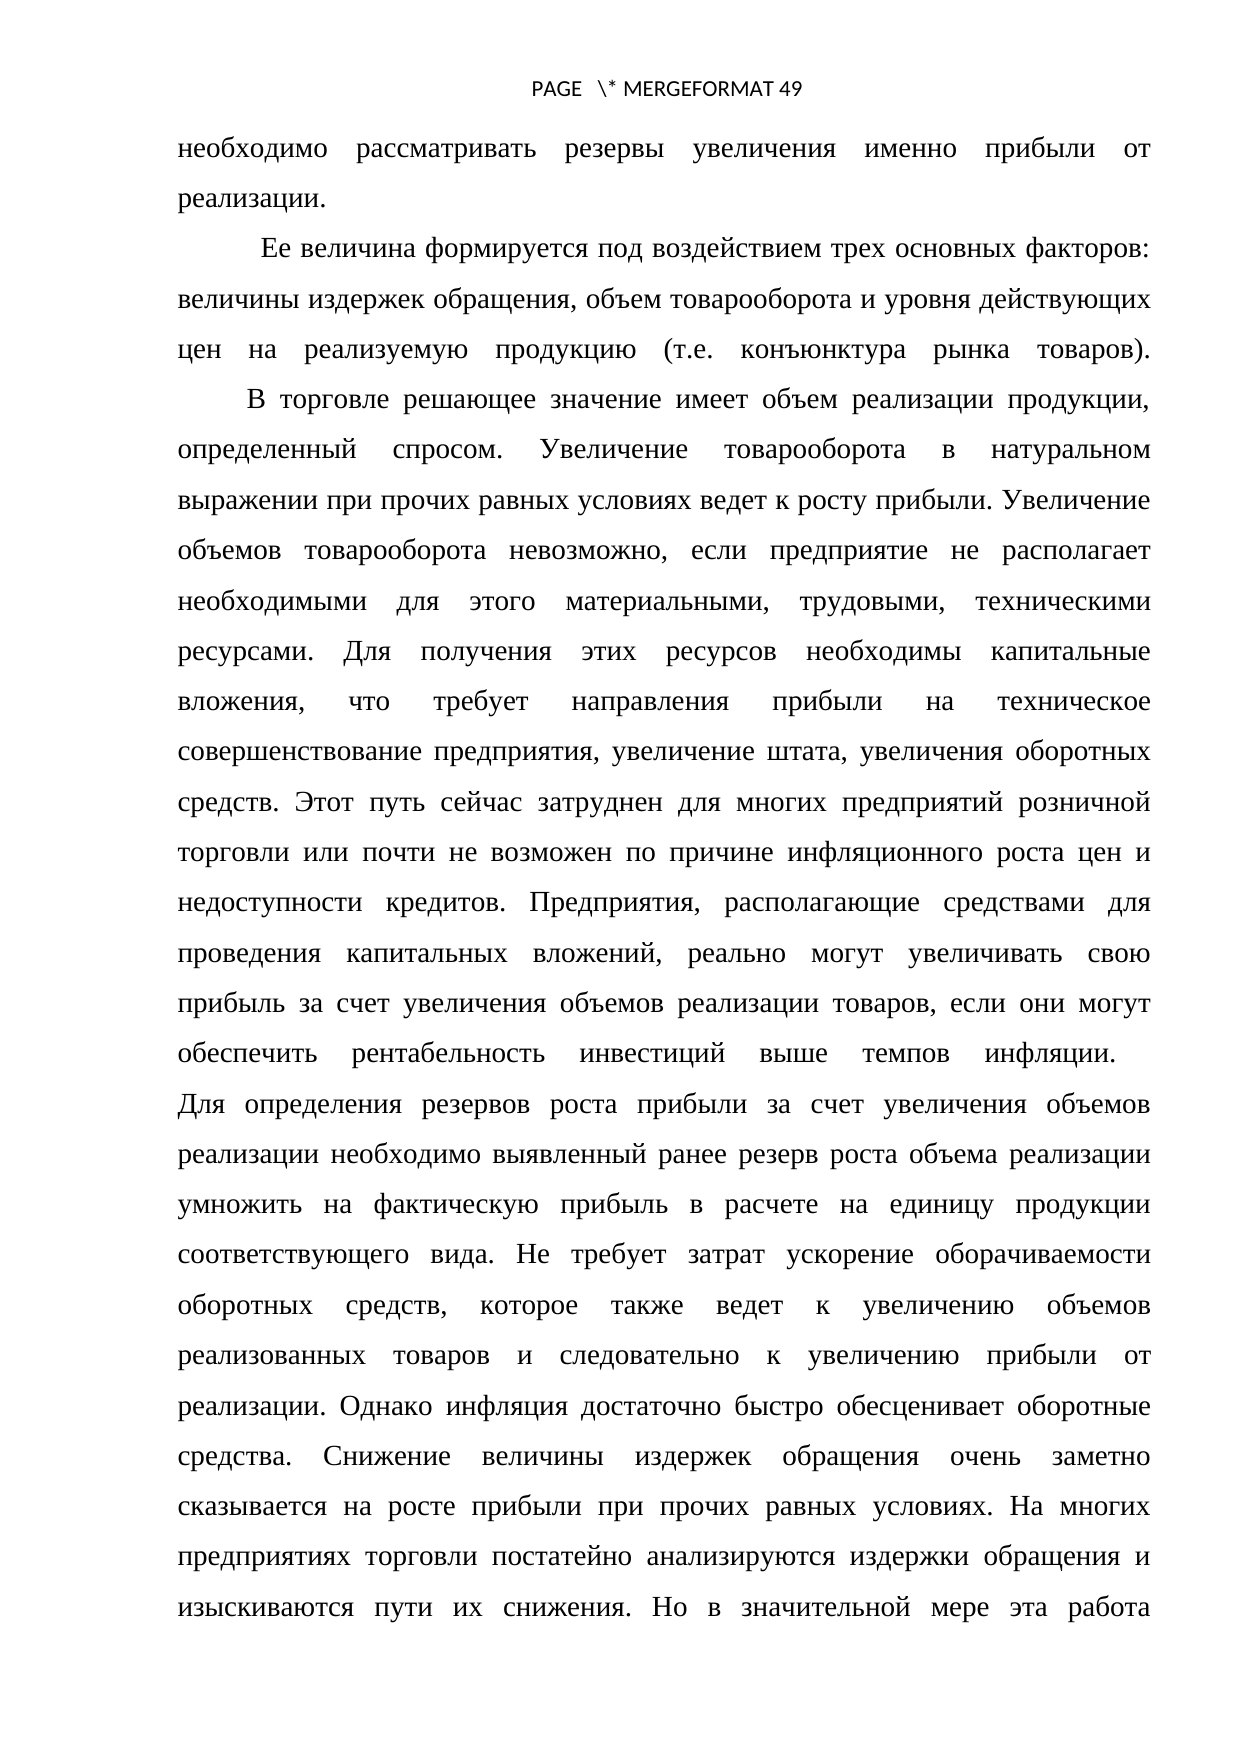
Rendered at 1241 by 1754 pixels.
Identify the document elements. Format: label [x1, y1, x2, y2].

text [177, 130, 1152, 1622]
